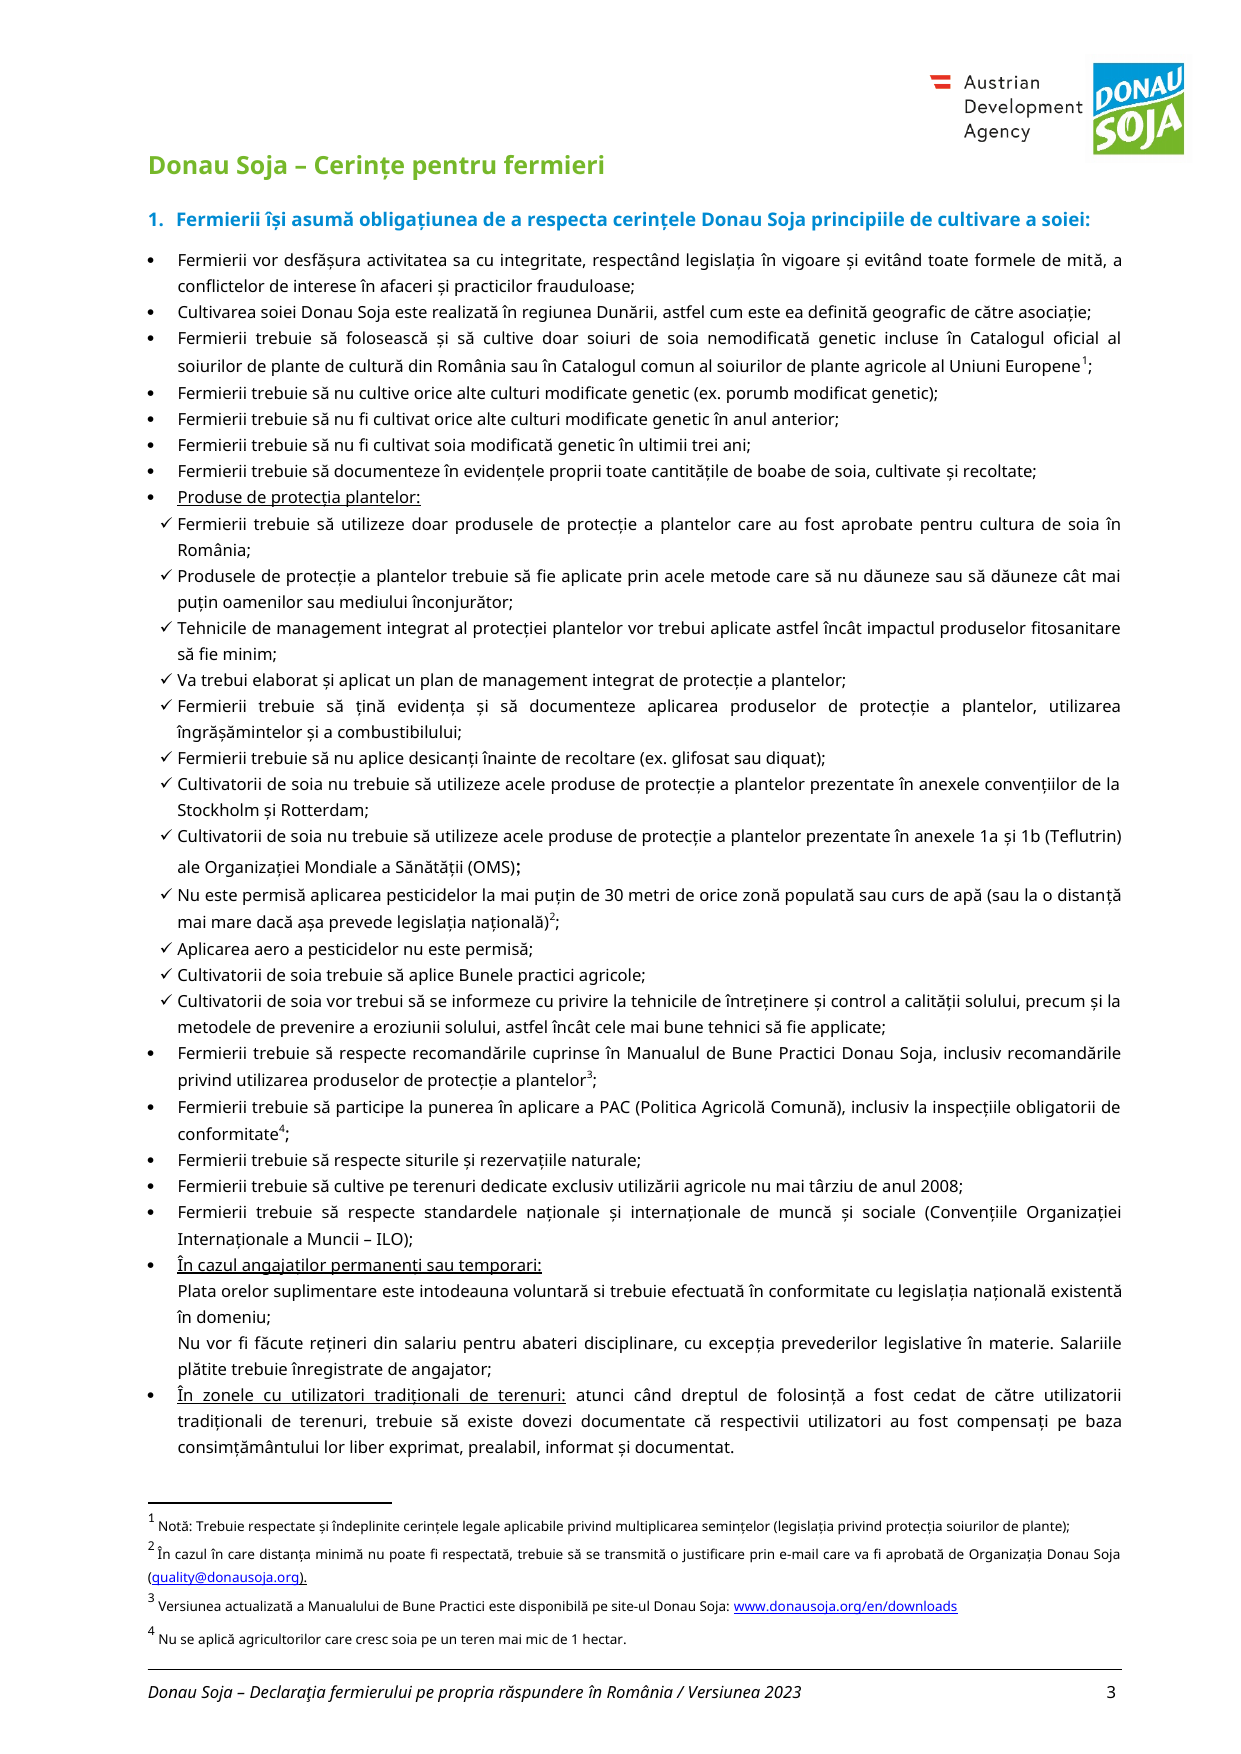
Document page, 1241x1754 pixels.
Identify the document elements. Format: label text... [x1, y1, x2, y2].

list Fermierii trebuie să documenteze în evidențele proprii toate cantitățile de boabe de soia, cultivate și recoltate; [148, 460, 1122, 483]
list Cultivatorii de soia nu trebuie să utilizeze acele produse de protecție a plantelor prezentate în anexele 1a și 1b (Teflutrin) ale Organizaţiei Mondiale a Sănătăţii (OMS); [159, 824, 1122, 879]
list Aplicarea aero a pesticidelor nu este permisă; [159, 937, 1122, 960]
list Tehnicile de management integrat al protecției plantelor vor trebui aplicate astfel încât impactul produselor fitosanitare să fie minim; [159, 616, 1122, 665]
list Cultivatorii de soia trebuie să aplice Bunele practici agricole; [159, 963, 1122, 986]
list Va trebui elaborat și aplicat un plan de management integrat de protecție a plantelor; [159, 668, 1122, 691]
list Cultivarea soiei Donau Soja este realizată în regiunea Dunării, astfel cum este ea definită geografic de către asociație; [148, 301, 1122, 323]
text Nu vor fi făcute reţineri din salariu pentru abateri disciplinare, cu excepţia prevederilor legislative în materie. Salariile plătite trebuie înregistrate de angajator; [177, 1331, 1122, 1380]
list În zonele cu utilizatori tradiționali de terenuri: atunci când dreptul de folosinţă a fost cedat de către utilizatorii tradiționali de terenuri, trebuie să existe dovezi documentate că respectivii utilizatori au fost compensaţi pe baza consimțământului lor liber exprimat, prealabil, informat și documentat. [148, 1383, 1122, 1458]
list Fermierii trebuie să nu aplice desicanţi înainte de recoltare (ex. glifosat sau diquat); [159, 746, 1122, 769]
list Fermierii trebuie să respecte recomandările cuprinse în Manualul de Bune Practici Donau Soja, inclusiv recomandările privind utilizarea produselor de protecție a plantelor; [148, 1042, 1122, 1092]
list Fermierii trebuie să utilizeze doar produsele de protecție a plantelor care au fost aprobate pentru cultura de soia în România; [159, 512, 1122, 561]
list Fermierii își asumă obligațiunea de a respecta cerințele Donau Soja principiile de cultivare a soiei: [148, 207, 1122, 232]
list Fermierii trebuie să cultive pe terenuri dedicate exclusiv utilizării agricole nu mai târziu de anul 2008; [148, 1175, 1122, 1198]
list Fermierii trebuie să respecte standardele naționale și internaționale de muncă și sociale (Convenţiile Organizației Internaționale a Muncii – ILO); [148, 1201, 1122, 1250]
list Cultivatorii de soia vor trebui să se informeze cu privire la tehnicile de întreținere și control a calității solului, precum și la metodele de prevenire a eroziunii solului, astfel încât cele mai bune tehnici să fie applicate; [159, 989, 1122, 1038]
list Fermierii vor desfășura activitatea sa cu integritate, respectând legislația în vigoare și evitând toate formele de mită, a conflictelor de interese în afaceri și practicilor frauduloase; [148, 248, 1122, 297]
text Donau Soja – Cerinţe pentru fermieri [148, 148, 1124, 182]
list Fermierii trebuie să folosească şi să cultive doar soiuri de soia nemodificată genetic incluse în Catalogul oficial al soiurilor de plante de cultură din România sau în Catalogul comun al soiurilor de plante agricole al Uniuni Europene; [148, 327, 1122, 378]
list Produsele de protecție a plantelor trebuie să fie aplicate prin acele metode care să nu dăuneze sau să dăuneze cât mai puțin oamenilor sau mediului înconjurător; [159, 564, 1122, 613]
list Fermierii trebuie să respecte siturile şi rezervaţiile naturale; [148, 1149, 1122, 1172]
list În cazul angajaţilor permanenţi sau temporari: [148, 1253, 1122, 1276]
list Fermierii trebuie să nu cultive orice alte culturi modificate genetic (ex. porumb modificat genetic); [148, 382, 1122, 404]
list Nu este permisă aplicarea pesticidelor la mai puţin de 30 metri de orice zonă populată sau curs de apă (sau la o distanţă mai mare dacă aşa prevede legislația națională); [159, 884, 1122, 934]
list Cultivatorii de soia nu trebuie să utilizeze acele produse de protecție a plantelor prezentate în anexele convențiilor de la Stockholm și Rotterdam; [159, 772, 1122, 821]
picture [928, 54, 1193, 163]
list Fermierii trebuie să țină evidența și să documenteze aplicarea produselor de protecție a plantelor, utilizarea îngrăşămintelor și a combustibilului; [159, 694, 1122, 743]
list Fermierii trebuie să participe la punerea în aplicare a PAC (Politica Agricolă Comună), inclusiv la inspecțiile obligatorii de conformitate; [148, 1095, 1122, 1146]
list Produse de protecția plantelor: [148, 486, 1122, 509]
text Plata orelor suplimentare este intodeauna voluntară si trebuie efectuată în conformitate cu legislaţia naţională existentă în domeniu; [177, 1279, 1122, 1328]
list Fermierii trebuie să nu fi cultivat orice alte culturi modificate genetic în anul anterior; [148, 408, 1122, 431]
list Fermierii trebuie să nu fi cultivat soia modificată genetic în ultimii trei ani; [148, 434, 1122, 457]
